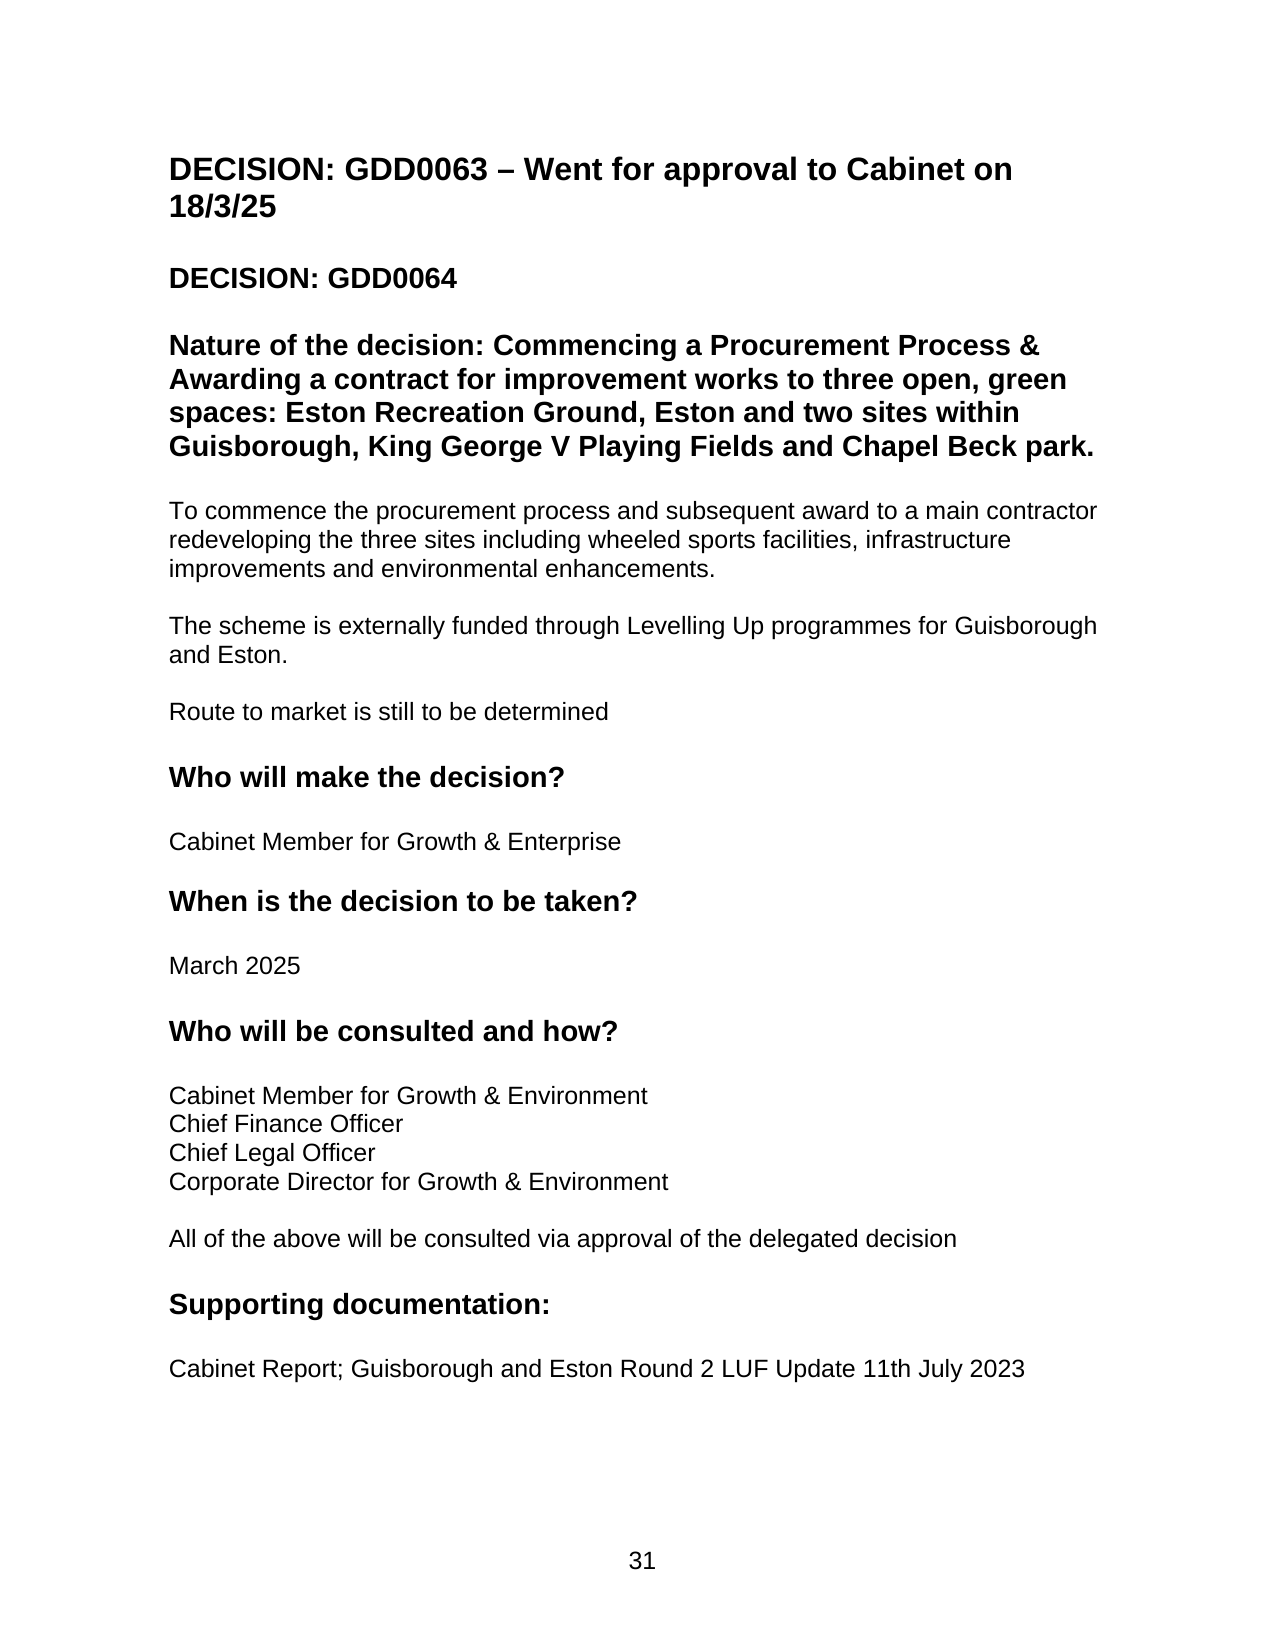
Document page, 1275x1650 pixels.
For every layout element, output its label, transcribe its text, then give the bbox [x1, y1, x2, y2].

text Cabinet Member for Growth & Enterprise [169, 827, 1116, 855]
text The scheme is externally funded through Levelling Up programmes for Guisborough and Eston. [169, 611, 1116, 668]
text Who will make the decision? [169, 759, 1116, 793]
text Nature of the decision: Commencing a Procurement Process & Awarding a contract for improvement works to three open, green spaces: Eston Recreation Ground, Eston and two sites within Guisborough, King George V Playing Fields and Chapel Beck park. [169, 328, 1116, 462]
text Chief Legal Officer [169, 1138, 1116, 1167]
text To commence the procurement process and subsequent award to a main contractor redeveloping the three sites including wheeled sports facilities, infrastructure improvements and environmental enhancements. [169, 496, 1116, 582]
text DECISION: GDD0064 [169, 261, 1116, 295]
text Corporate Director for Growth & Environment [169, 1167, 1116, 1196]
text March 2025 [169, 951, 1116, 980]
text Route to market is still to be determined [169, 697, 1116, 726]
text When is the decision to be taken? [169, 884, 1116, 918]
text Supporting documentation: [169, 1287, 1116, 1320]
text Cabinet Member for Growth & Environment [169, 1081, 1116, 1109]
text Cabinet Report; Guisborough and Eston Round 2 LUF Update 11th July 2023 [169, 1354, 1116, 1382]
text Who will be consulted and how? [169, 1013, 1116, 1047]
text DECISION: GDD0063 – Went for approval to Cabinet on 18/3/25 [169, 150, 1116, 224]
text Chief Finance Officer [169, 1109, 1116, 1138]
text All of the above will be consulted via approval of the delegated decision [169, 1224, 1116, 1253]
